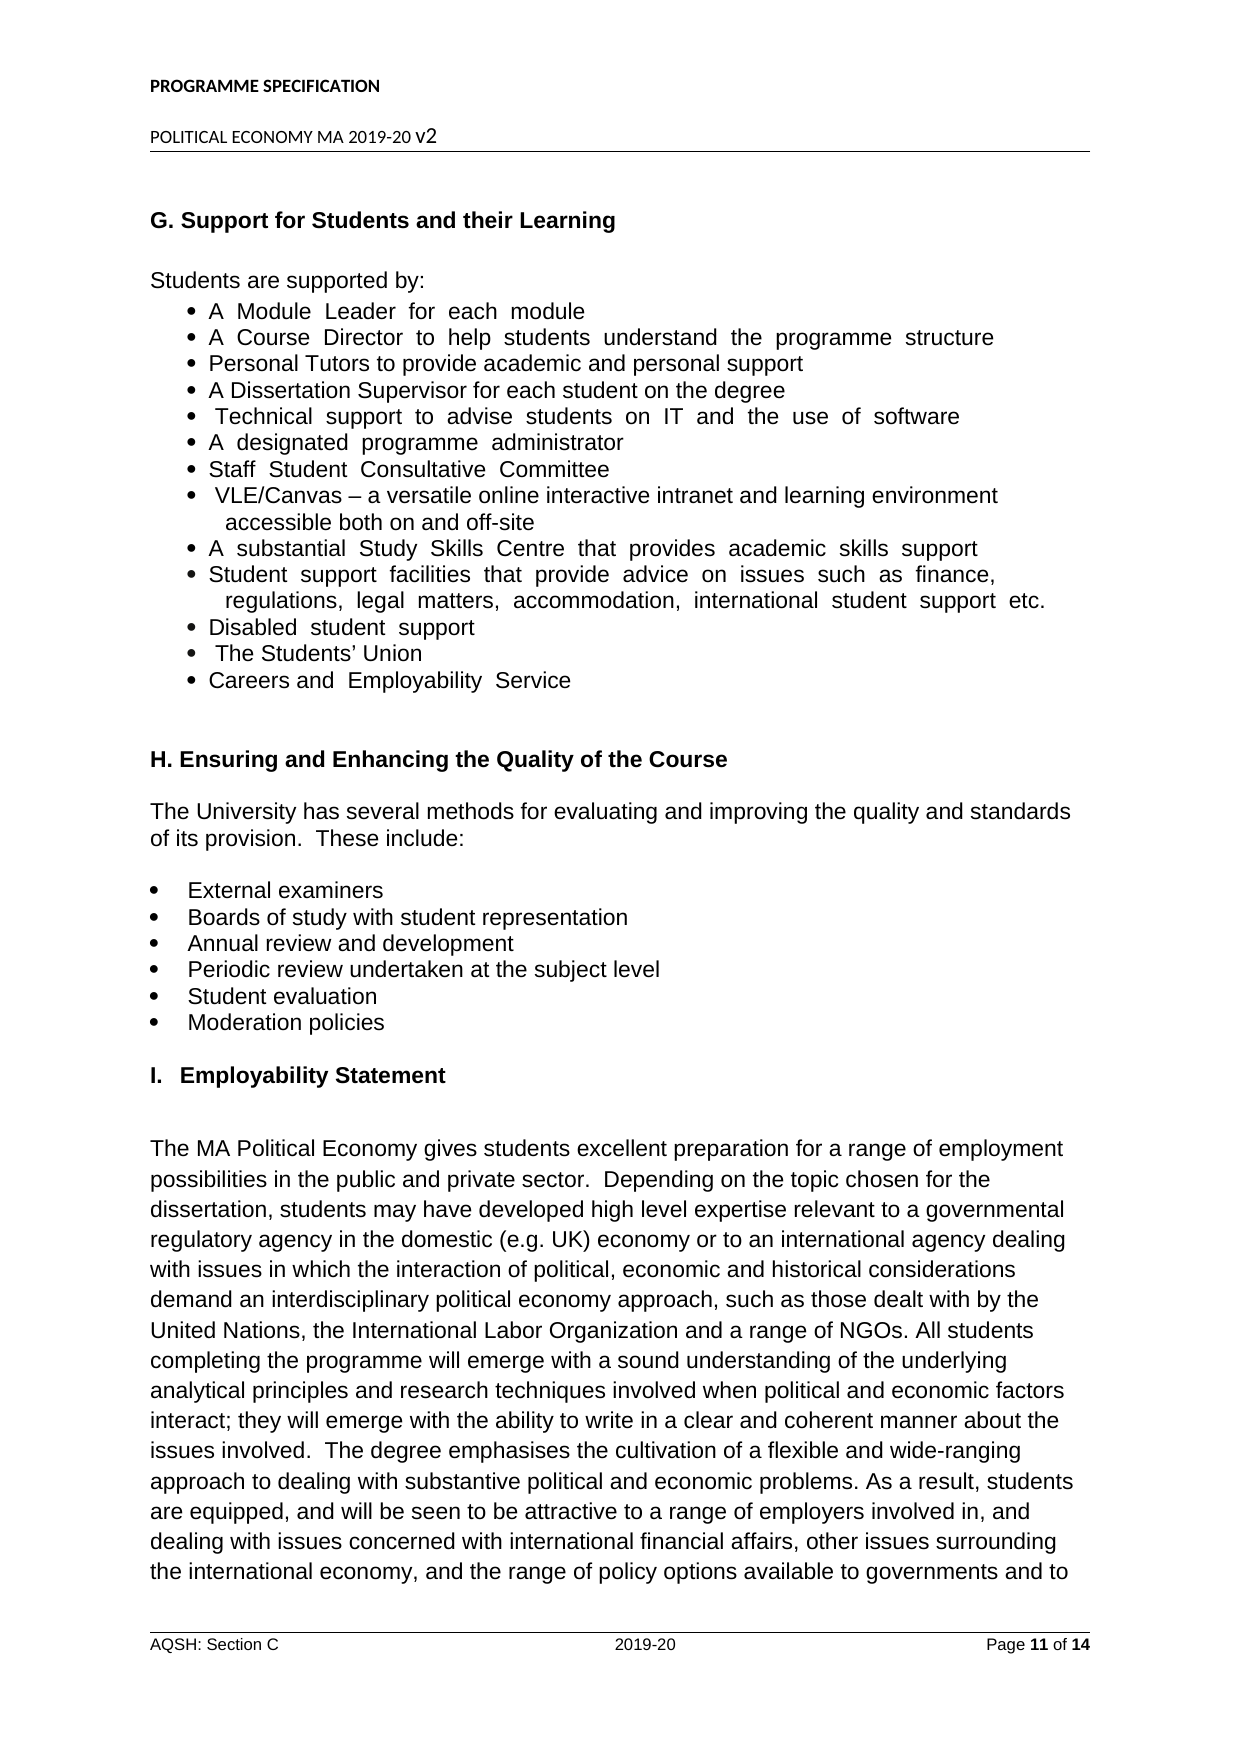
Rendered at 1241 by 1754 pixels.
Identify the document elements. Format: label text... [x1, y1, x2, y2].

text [150, 1135, 1090, 1585]
text G. Support for Students and their Learning [150, 207, 1090, 233]
list A Module Leader for each module [187, 298, 1090, 324]
list Annual review and development [150, 930, 1090, 956]
list A Course Director to help students understand the programme structure [187, 324, 1090, 350]
list Boards of study with student representation [150, 904, 1090, 930]
list External examiners [150, 877, 1090, 904]
list Student support facilities that provide advice on issues such as finance, regulations, legal matters, accommodation, international student support etc. [187, 561, 1090, 614]
list Technical support to advise students on IT and the use of software [187, 403, 1090, 429]
list Staff Student Consultative Committee [187, 456, 1090, 482]
list Moderation policies [150, 1009, 1090, 1036]
text H. Ensuring and Enhancing the Quality of the Course [150, 746, 1090, 772]
list Periodic review undertaken at the subject level [150, 956, 1090, 983]
list Careers and Employability Service [187, 667, 1090, 693]
text The University has several methods for evaluating and improving the quality and standards of its provision. These include: [150, 798, 1090, 851]
text Students are supported by: [150, 267, 1090, 294]
list Disabled student support [187, 614, 1090, 640]
list VLE/Canvas – a versatile online interactive intranet and learning environment accessible both on and off-site [187, 482, 1090, 535]
list A designated programme administrator [187, 429, 1090, 456]
list Employability Statement [150, 1062, 1090, 1088]
list A substantial Study Skills Centre that provides academic skills support [187, 535, 1090, 561]
list Personal Tutors to provide academic and personal support [187, 350, 1090, 377]
list Student evaluation [150, 983, 1090, 1009]
list The Students’ Union [187, 640, 1090, 667]
list A Dissertation Supervisor for each student on the degree [187, 377, 1090, 403]
